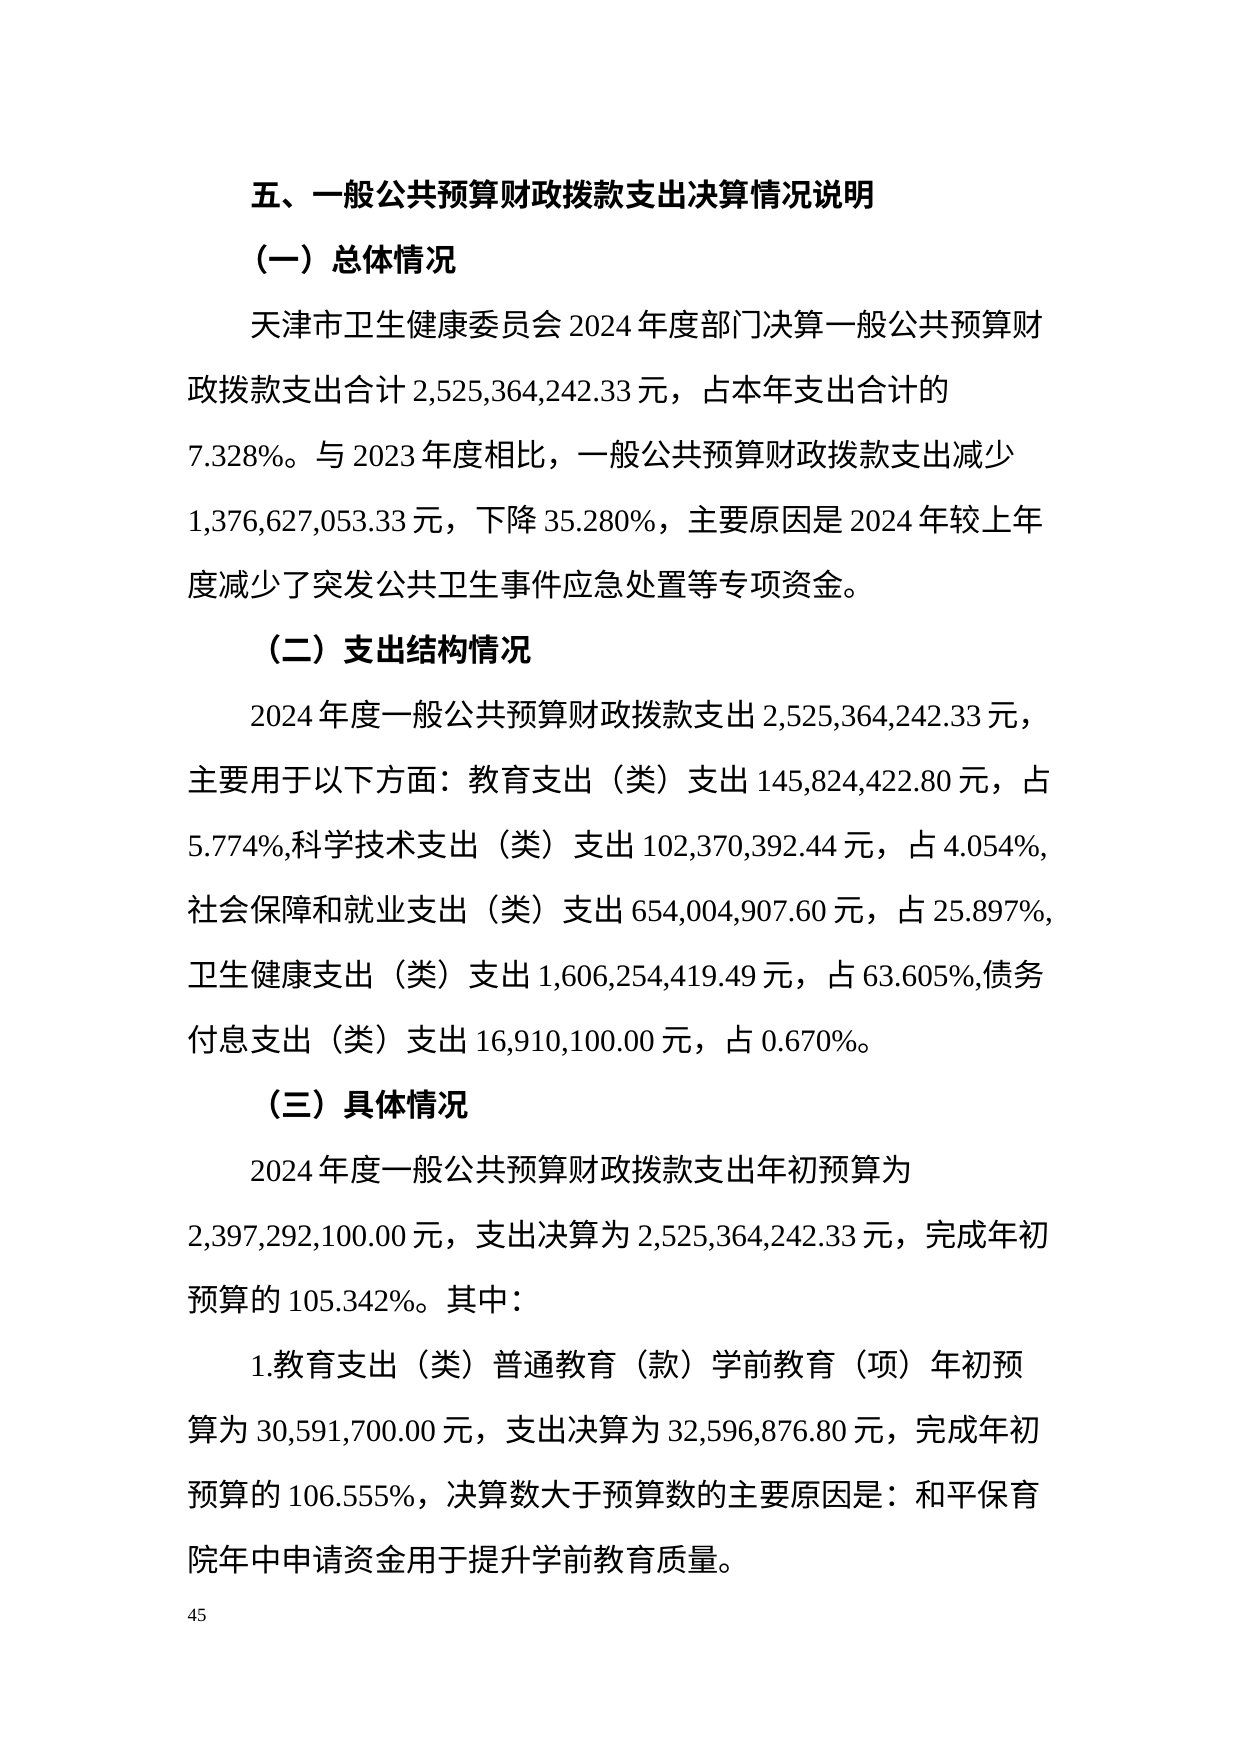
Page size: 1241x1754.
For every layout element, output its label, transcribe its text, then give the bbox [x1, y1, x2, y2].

text 1.教育支出（类）普通教育（款）学前教育（项）年初预算为30,591,700.00元，支出决算为32,596,876.80元，完成年初预算的106.555%，决算数大于预算数的主要原因是：和平保育院年中申请资金用于提升学前教育质量。 [187, 1330, 1053, 1590]
text （二）支出结构情况 [187, 615, 1053, 680]
text 2024年度一般公共预算财政拨款支出年初预算为2,397,292,100.00元，支出决算为2,525,364,242.33元，完成年初预算的105.342%。其中： [187, 1135, 1053, 1330]
text 2024年度一般公共预算财政拨款支出2,525,364,242.33元，主要用于以下方面：教育支出（类）支出145,824,422.80元，占5.774%,科学技术支出（类）支出102,370,392.44元，占4.054%,社会保障和就业支出（类）支出654,004,907.60元，占25.897%,卫生健康支出（类）支出1,606,254,419.49元，占63.605%,债务付息支出（类）支出16,910,100.00元，占0.670%。 [187, 680, 1053, 1070]
text （三）具体情况 [187, 1070, 1053, 1135]
text 天津市卫生健康委员会2024年度部门决算一般公共预算财政拨款支出合计2,525,364,242.33元，占本年支出合计的7.328%。与2023年度相比，一般公共预算财政拨款支出减少1,376,627,053.33元，下降35.280%，主要原因是2024年较上年度减少了突发公共卫生事件应急处置等专项资金。 [187, 290, 1053, 615]
text （一）总体情况 [237, 225, 1053, 290]
subtitle 五、一般公共预算财政拨款支出决算情况说明 [187, 160, 1053, 225]
